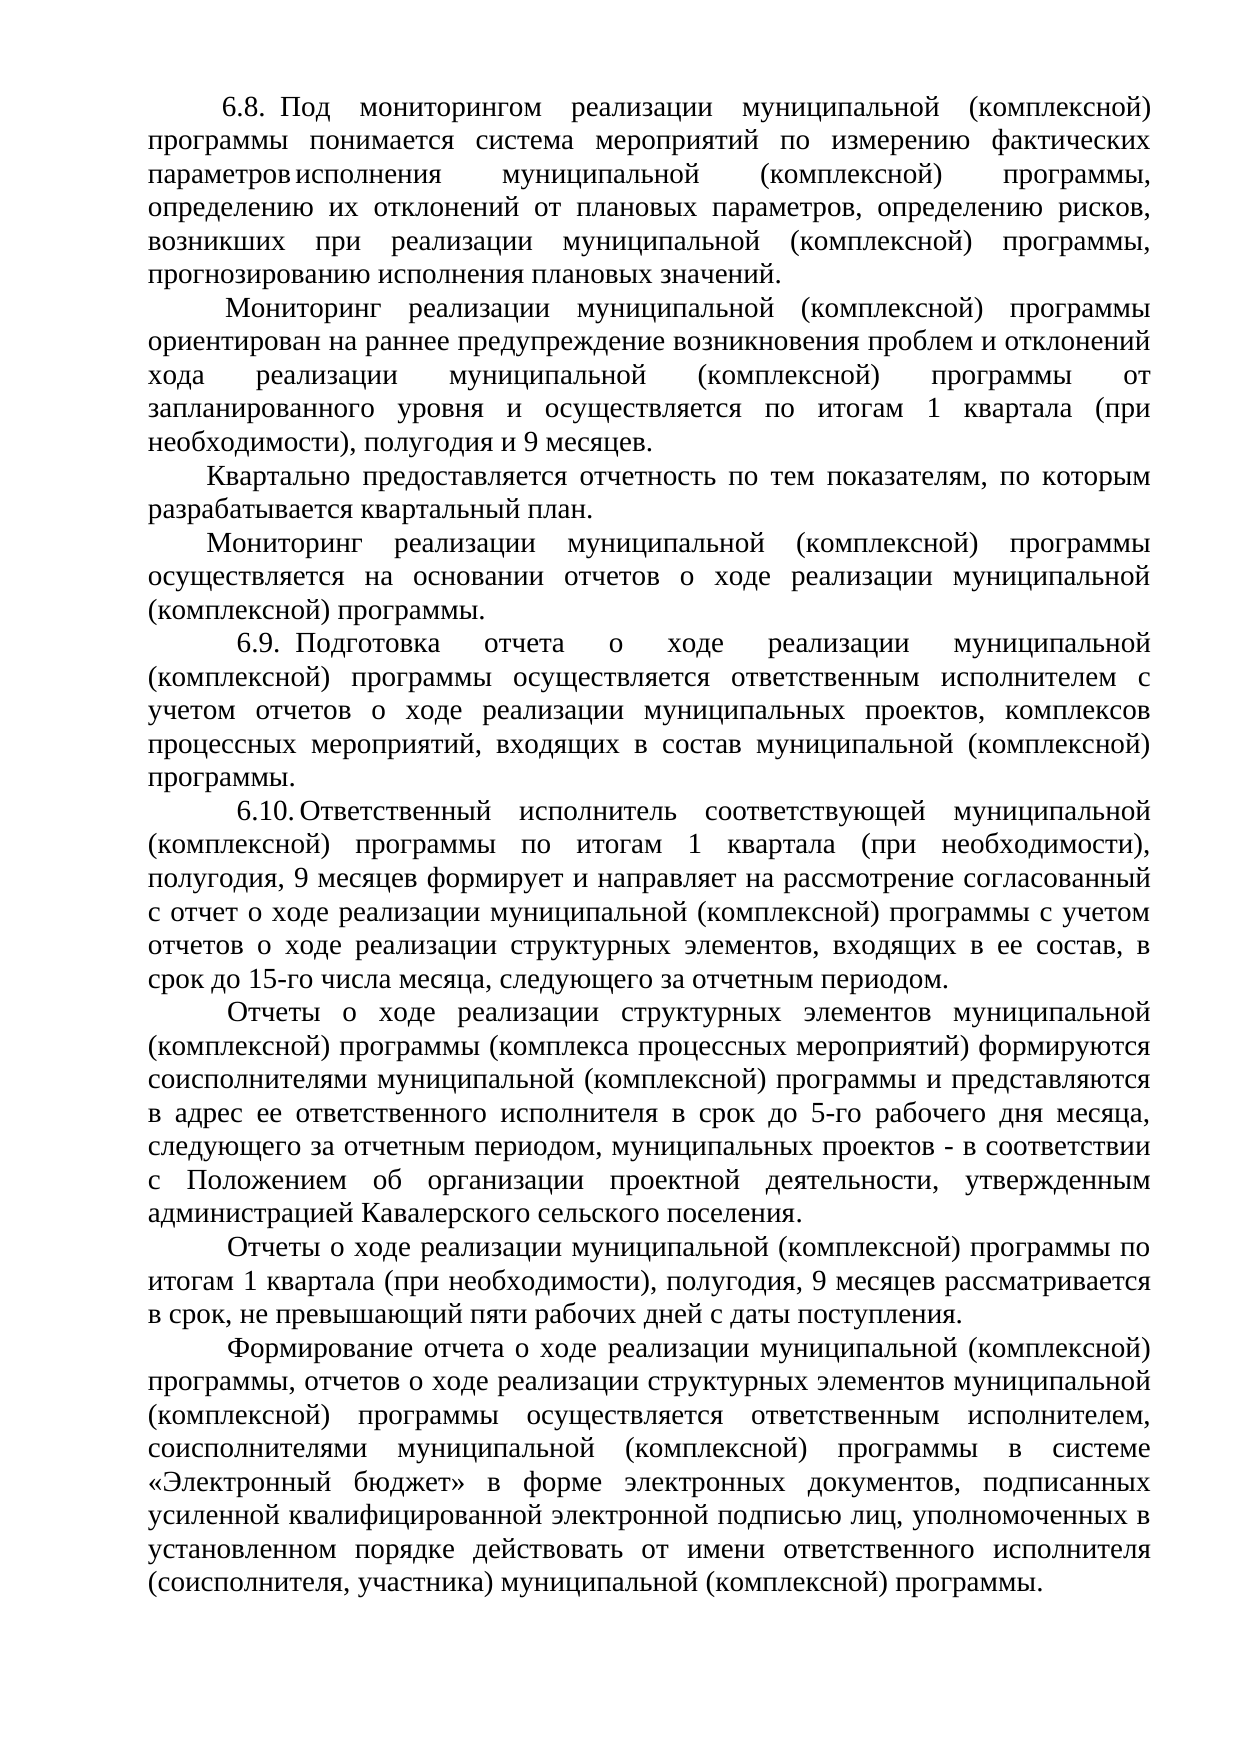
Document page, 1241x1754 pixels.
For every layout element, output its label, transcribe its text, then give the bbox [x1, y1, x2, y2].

text Мониторинг реализации муниципальной (комплексной) программы осуществляется на основании отчетов о ходе реализации муниципальной (комплексной) программы. [148, 525, 1152, 625]
list Под мониторингом реализации муниципальной (комплексной) программы понимается система мероприятий по измерению фактических параметров исполнения муниципальной (комплексной) программы, определению их отклонений от плановых параметров, определению рисков, возникших при реализации муниципальной (комплексной) программы, прогнозированию исполнения плановых значений. [148, 89, 1152, 290]
list Подготовка отчета о ходе реализации муниципальной (комплексной) программы осуществляется ответственным исполнителем с учетом отчетов о ходе реализации муниципальных проектов, комплексов процессных мероприятий, входящих в состав муниципальной (комплексной) программы. [148, 625, 1152, 793]
text Мониторинг реализации муниципальной (комплексной) программы ориентирован на раннее предупреждение возникновения проблем и отклонений хода реализации муниципальной (комплексной) программы от запланированного уровня и осуществляется по итогам 1 квартала (при необходимости), полугодия и 9 месяцев. [148, 290, 1152, 458]
text Отчеты о ходе реализации муниципальной (комплексной) программы по итогам 1 квартала (при необходимости), полугодия, 9 месяцев рассматривается в срок, не превышающий пяти рабочих дней с даты поступления. [148, 1229, 1152, 1330]
text Квартально предоставляется отчетность по тем показателям, по которым разрабатывается квартальный план. [148, 458, 1152, 525]
text Отчеты о ходе реализации структурных элементов муниципальной (комплексной) программы (комплекса процессных мероприятий) формируются соисполнителями муниципальной (комплексной) программы и представляются в адрес ее ответственного исполнителя в срок до 5-го рабочего дня месяца, следующего за отчетным периодом, муниципальных проектов - в соответствии с Положением об организации проектной деятельности, утвержденным администрацией Кавалерского сельского поселения. [148, 994, 1152, 1229]
list Ответственный исполнитель соответствующей муниципальной (комплексной) программы по итогам 1 квартала (при необходимости), полугодия, 9 месяцев формирует и направляет на рассмотрение согласованный с отчет о ходе реализации муниципальной (комплексной) программы с учетом отчетов о ходе реализации структурных элементов, входящих в ее состав, в срок до 15-го числа месяца, следующего за отчетным периодом. [148, 793, 1152, 994]
text Формирование отчета о ходе реализации муниципальной (комплексной) программы, отчетов о ходе реализации структурных элементов муниципальной (комплексной) программы осуществляется ответственным исполнителем, соисполнителями муниципальной (комплексной) программы в системе «Электронный бюджет» в форме электронных документов, подписанных усиленной квалифицированной электронной подписью лиц, уполномоченных в установленном порядке действовать от имени ответственного исполнителя (соисполнителя, участника) муниципальной (комплексной) программы. [148, 1330, 1152, 1598]
